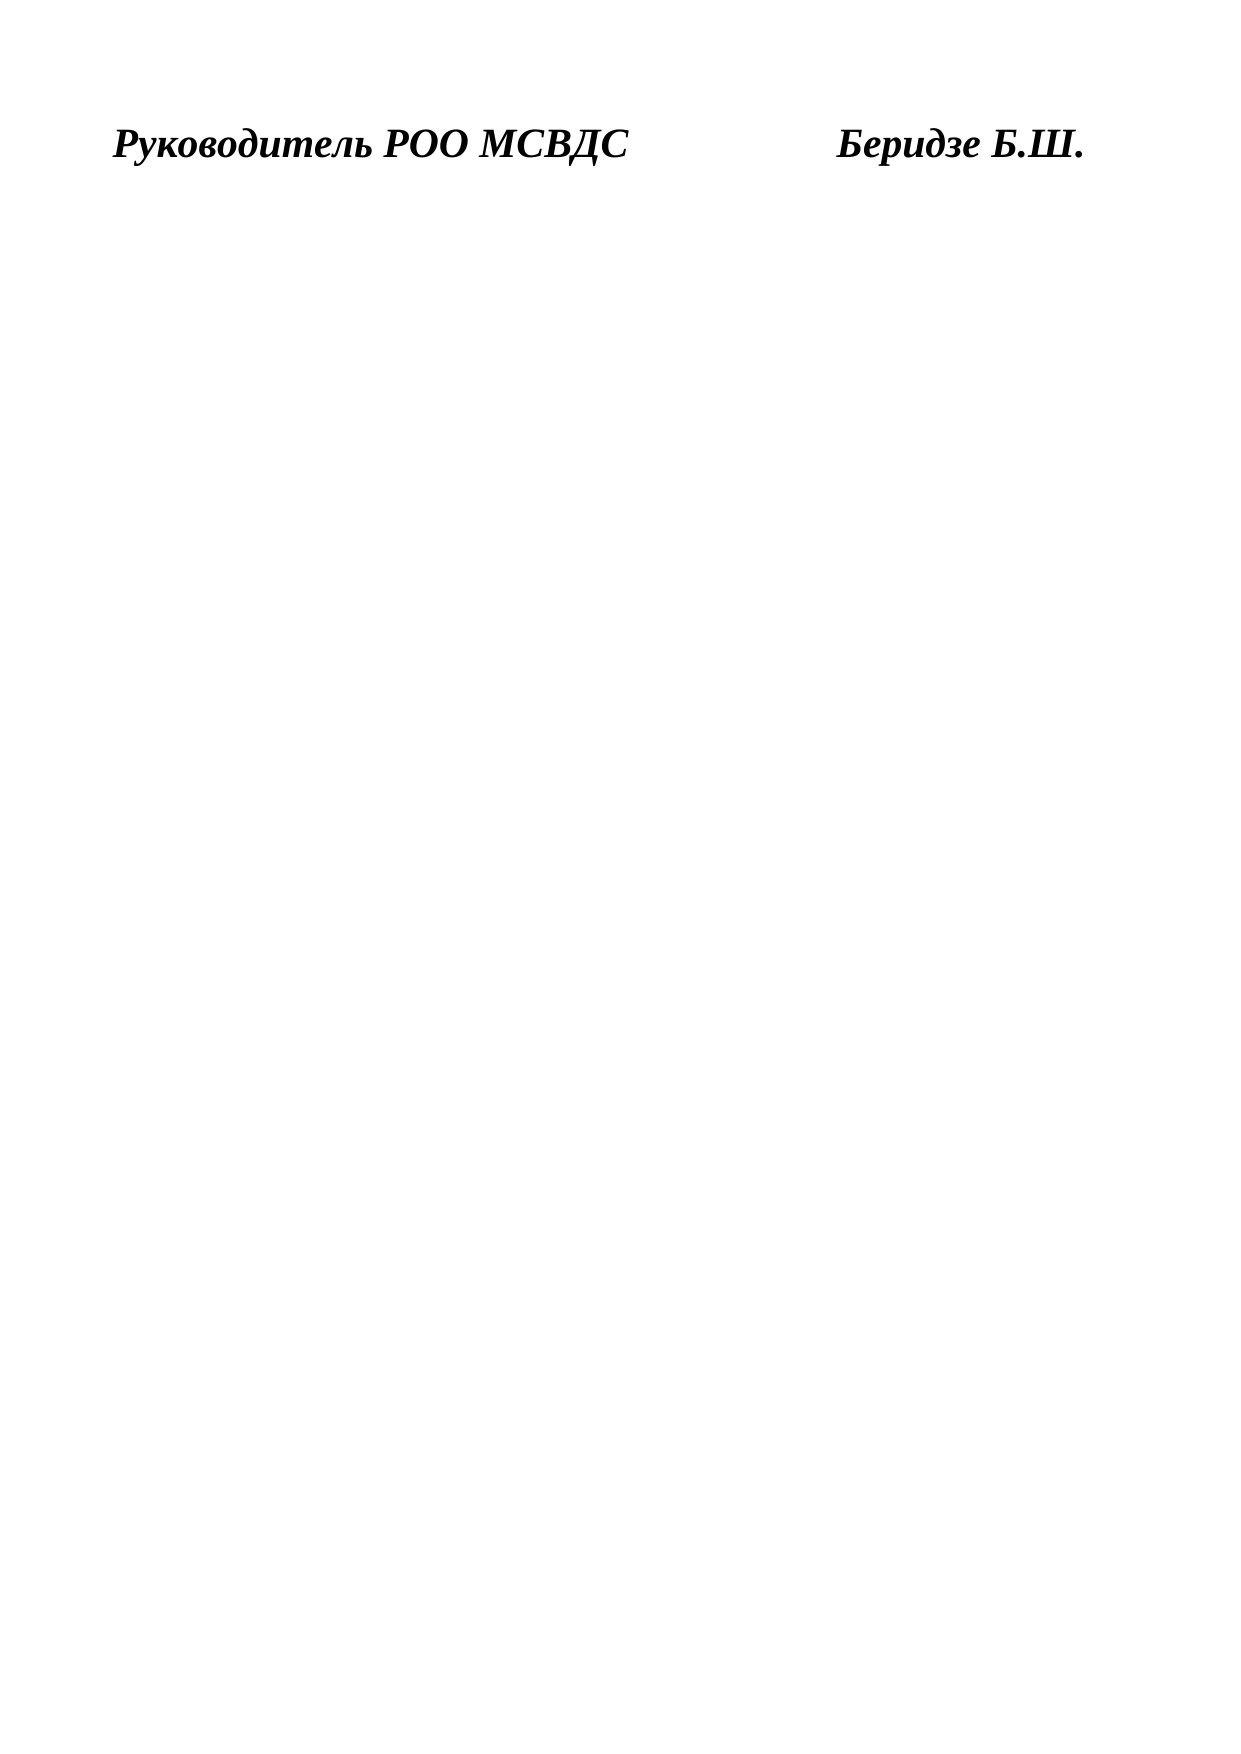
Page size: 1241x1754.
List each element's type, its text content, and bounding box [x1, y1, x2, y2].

text Руководитель РОО МСВДС Беридзе Б.Ш. [112, 118, 1152, 166]
